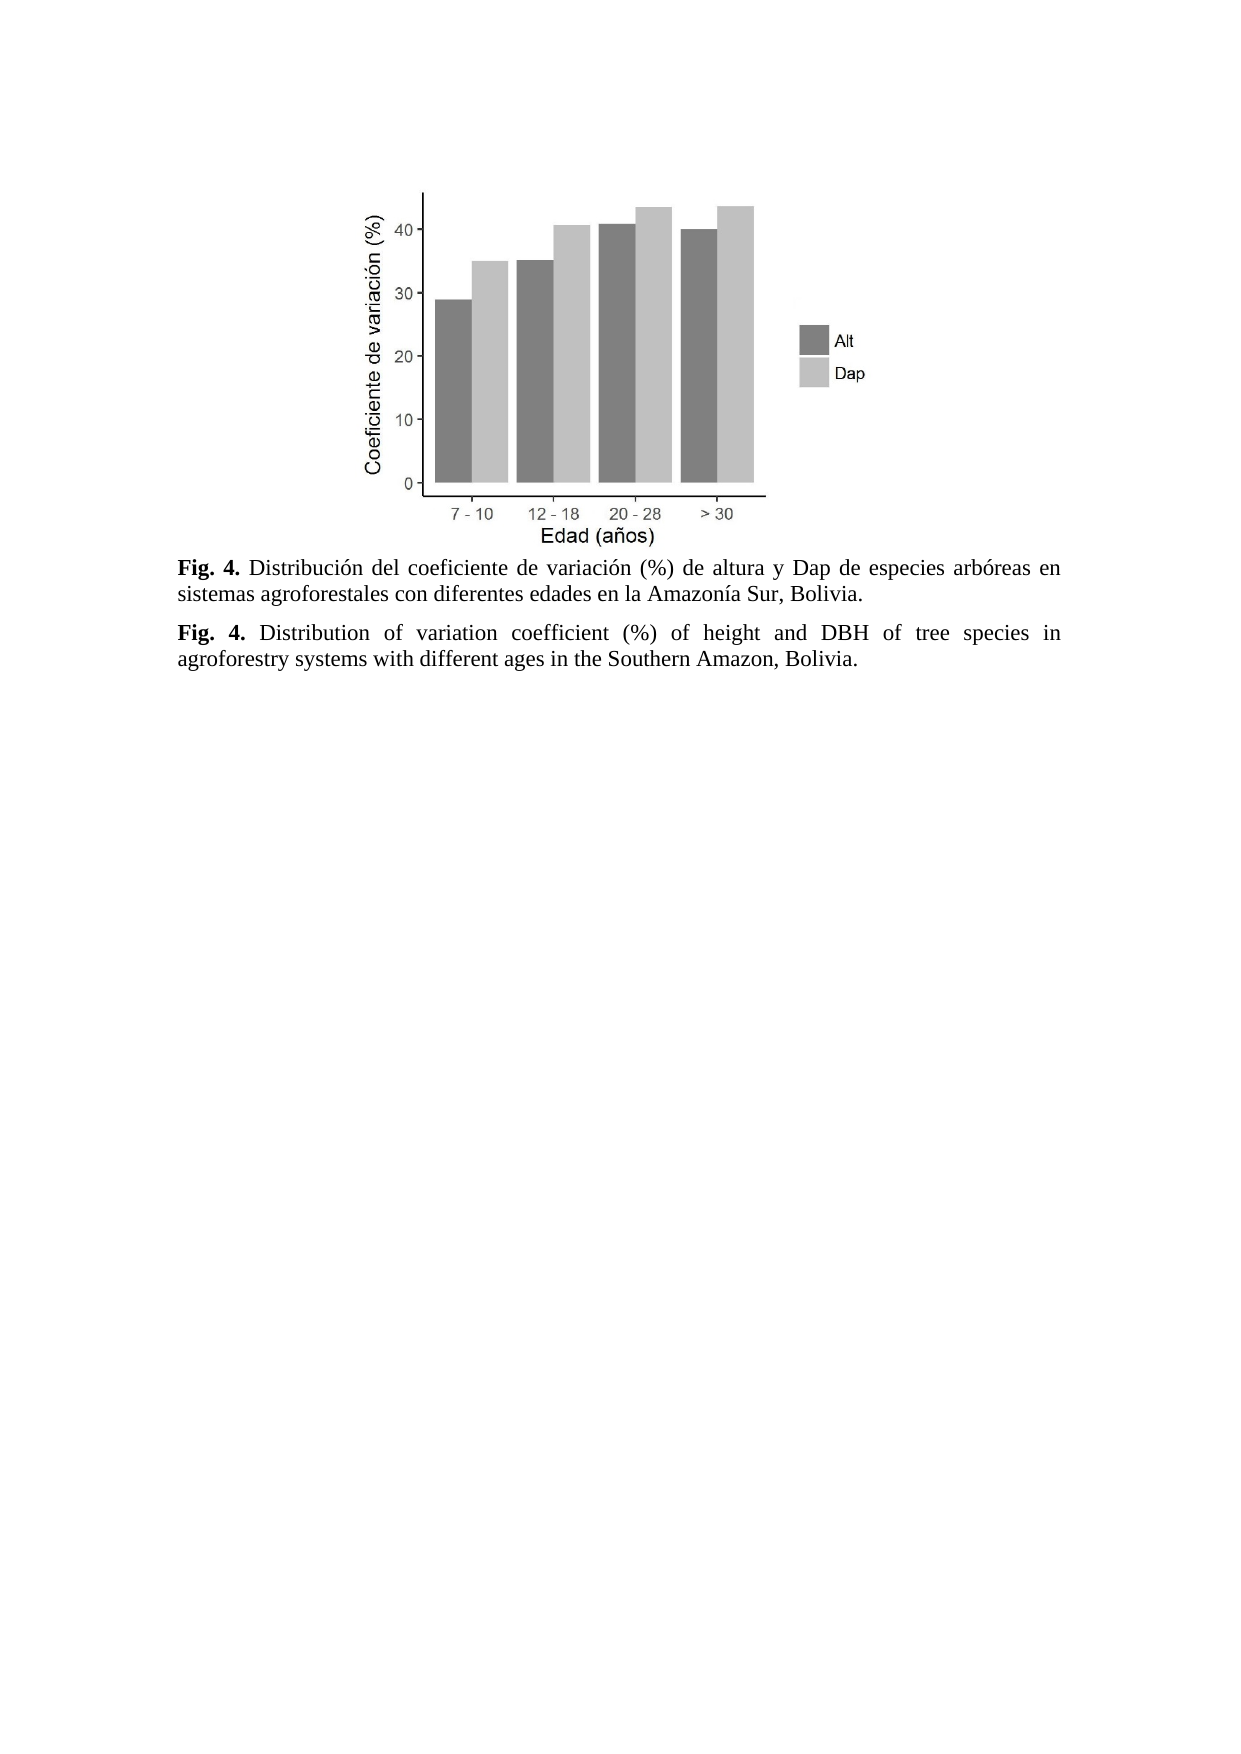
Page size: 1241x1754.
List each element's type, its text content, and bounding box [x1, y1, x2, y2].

text Fig. 4. Distribución del coeficiente de variación (%) de altura y Dap de especies arbóreas en sistemas agroforestales con diferentes edades en la Amazonía Sur, Bolivia. [177, 553, 1063, 606]
picture [355, 182, 886, 554]
text Fig. 4. Distribution of variation coefficient (%) of height and DBH of tree species in agroforestry systems with different ages in the Southern Amazon, Bolivia. [177, 619, 1063, 671]
